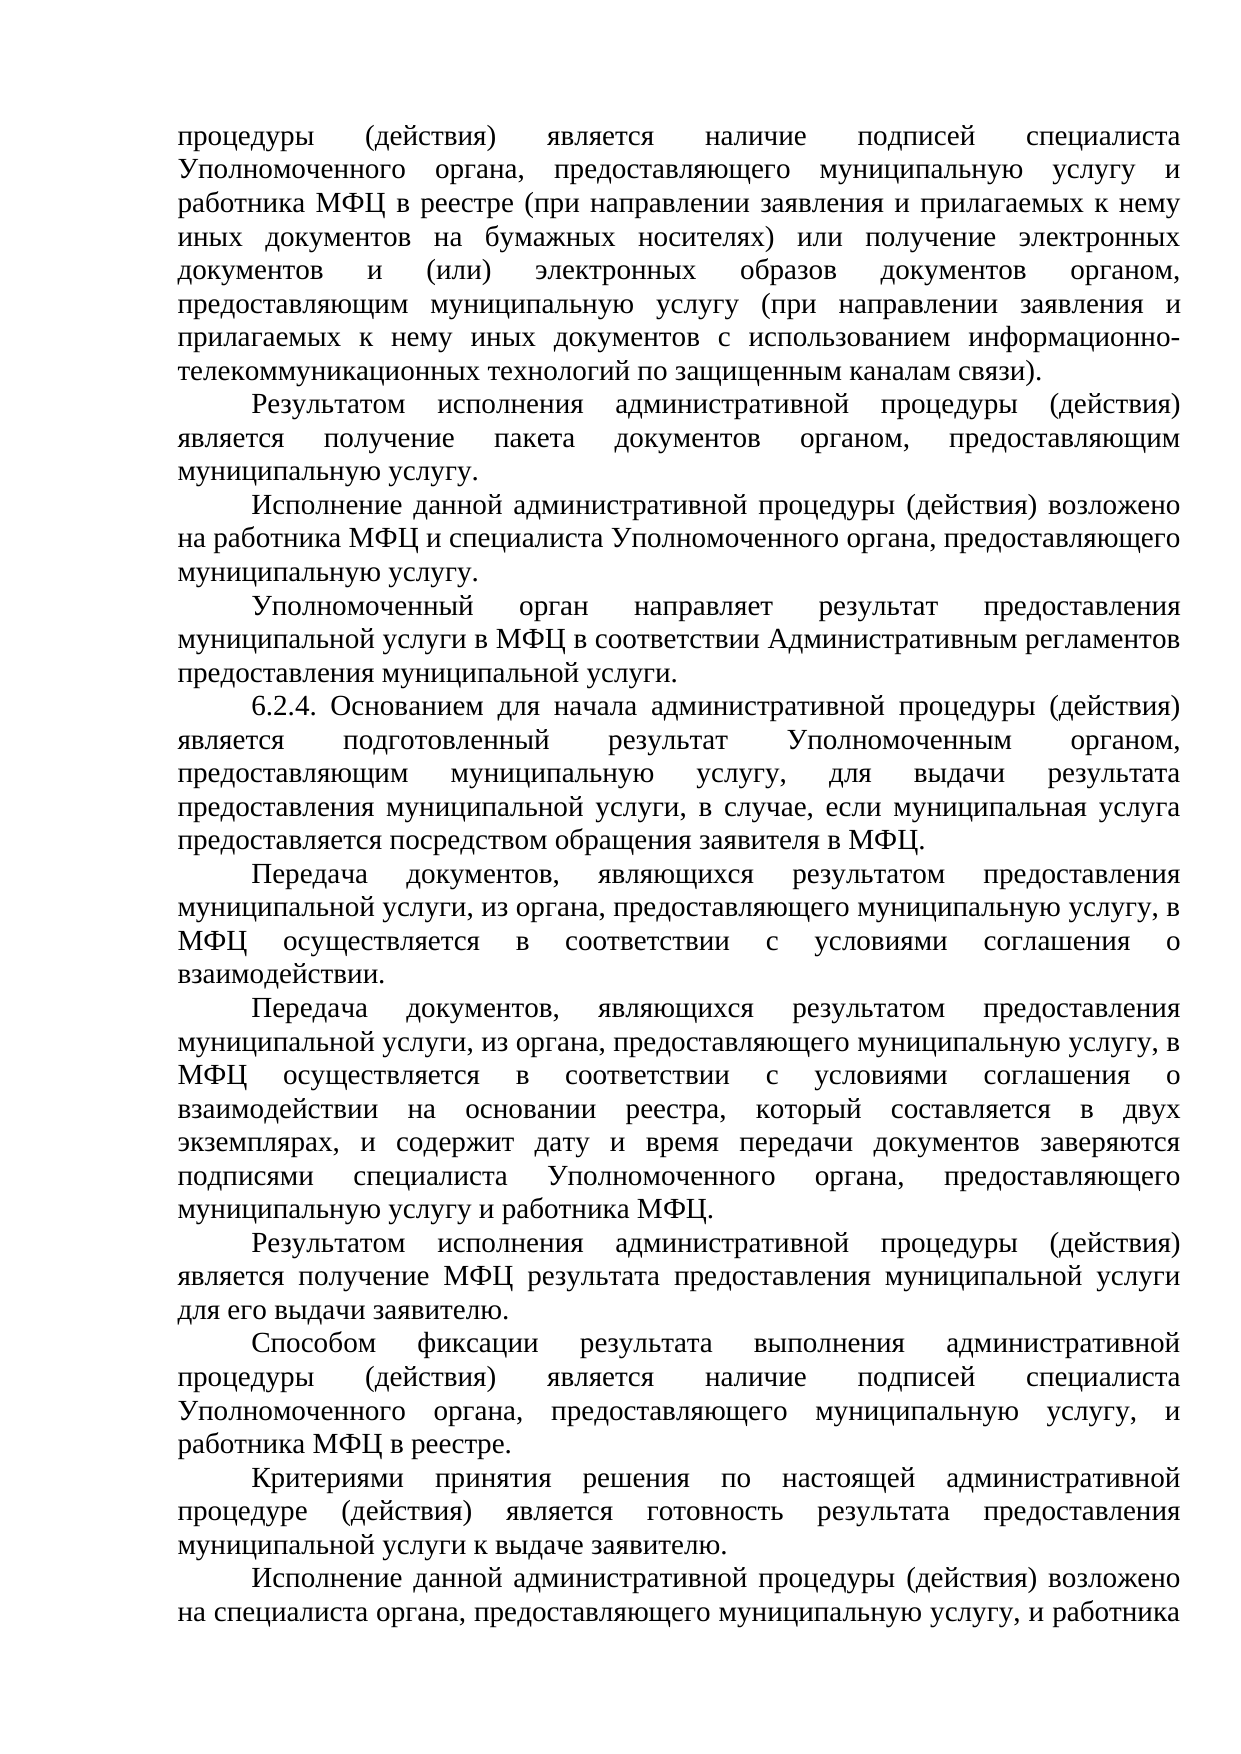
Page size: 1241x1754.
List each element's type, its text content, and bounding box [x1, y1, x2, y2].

text Уполномоченный орган направляет результат предоставления муниципальной услуги в МФЦ в соответствии Административным регламентов предоставления муниципальной услуги. [177, 588, 1181, 688]
text Критериями принятия решения по настоящей административной процедуре (действия) является готовность результата предоставления муниципальной услуги к выдаче заявителю. [177, 1460, 1181, 1560]
text Передача документов, являющихся результатом предоставления муниципальной услуги, из органа, предоставляющего муниципальную услугу, в МФЦ осуществляется в соответствии с условиями соглашения о взаимодействии. [177, 856, 1181, 990]
text Исполнение данной административной процедуры (действия) возложено на работника МФЦ и специалиста Уполномоченного органа, предоставляющего муниципальную услугу. [177, 487, 1181, 588]
text Результатом исполнения административной процедуры (действия) является получение пакета документов органом, предоставляющим муниципальную услугу. [177, 386, 1181, 487]
text Способом фиксации результата выполнения административной процедуры (действия) является наличие подписей специалиста Уполномоченного органа, предоставляющего муниципальную услугу, и работника МФЦ в реестре. [177, 1326, 1181, 1460]
text 6.2.4. Основанием для начала административной процедуры (действия) является подготовленный результат Уполномоченным органом, предоставляющим муниципальную услугу, для выдачи результата предоставления муниципальной услуги, в случае, если муниципальная услуга предоставляется посредством обращения заявителя в МФЦ. [177, 688, 1181, 856]
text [177, 1560, 1181, 1627]
text Передача документов, являющихся результатом предоставления муниципальной услуги, из органа, предоставляющего муниципальную услугу, в МФЦ осуществляется в соответствии с условиями соглашения о взаимодействии на основании реестра, который составляется в двух экземплярах, и содержит дату и время передачи документов заверяются подписями специалиста Уполномоченного органа, предоставляющего муниципальную услугу и работника МФЦ. [177, 990, 1181, 1225]
text Результатом исполнения административной процедуры (действия) является получение МФЦ результата предоставления муниципальной услуги для его выдачи заявителю. [177, 1225, 1181, 1326]
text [177, 118, 1181, 386]
